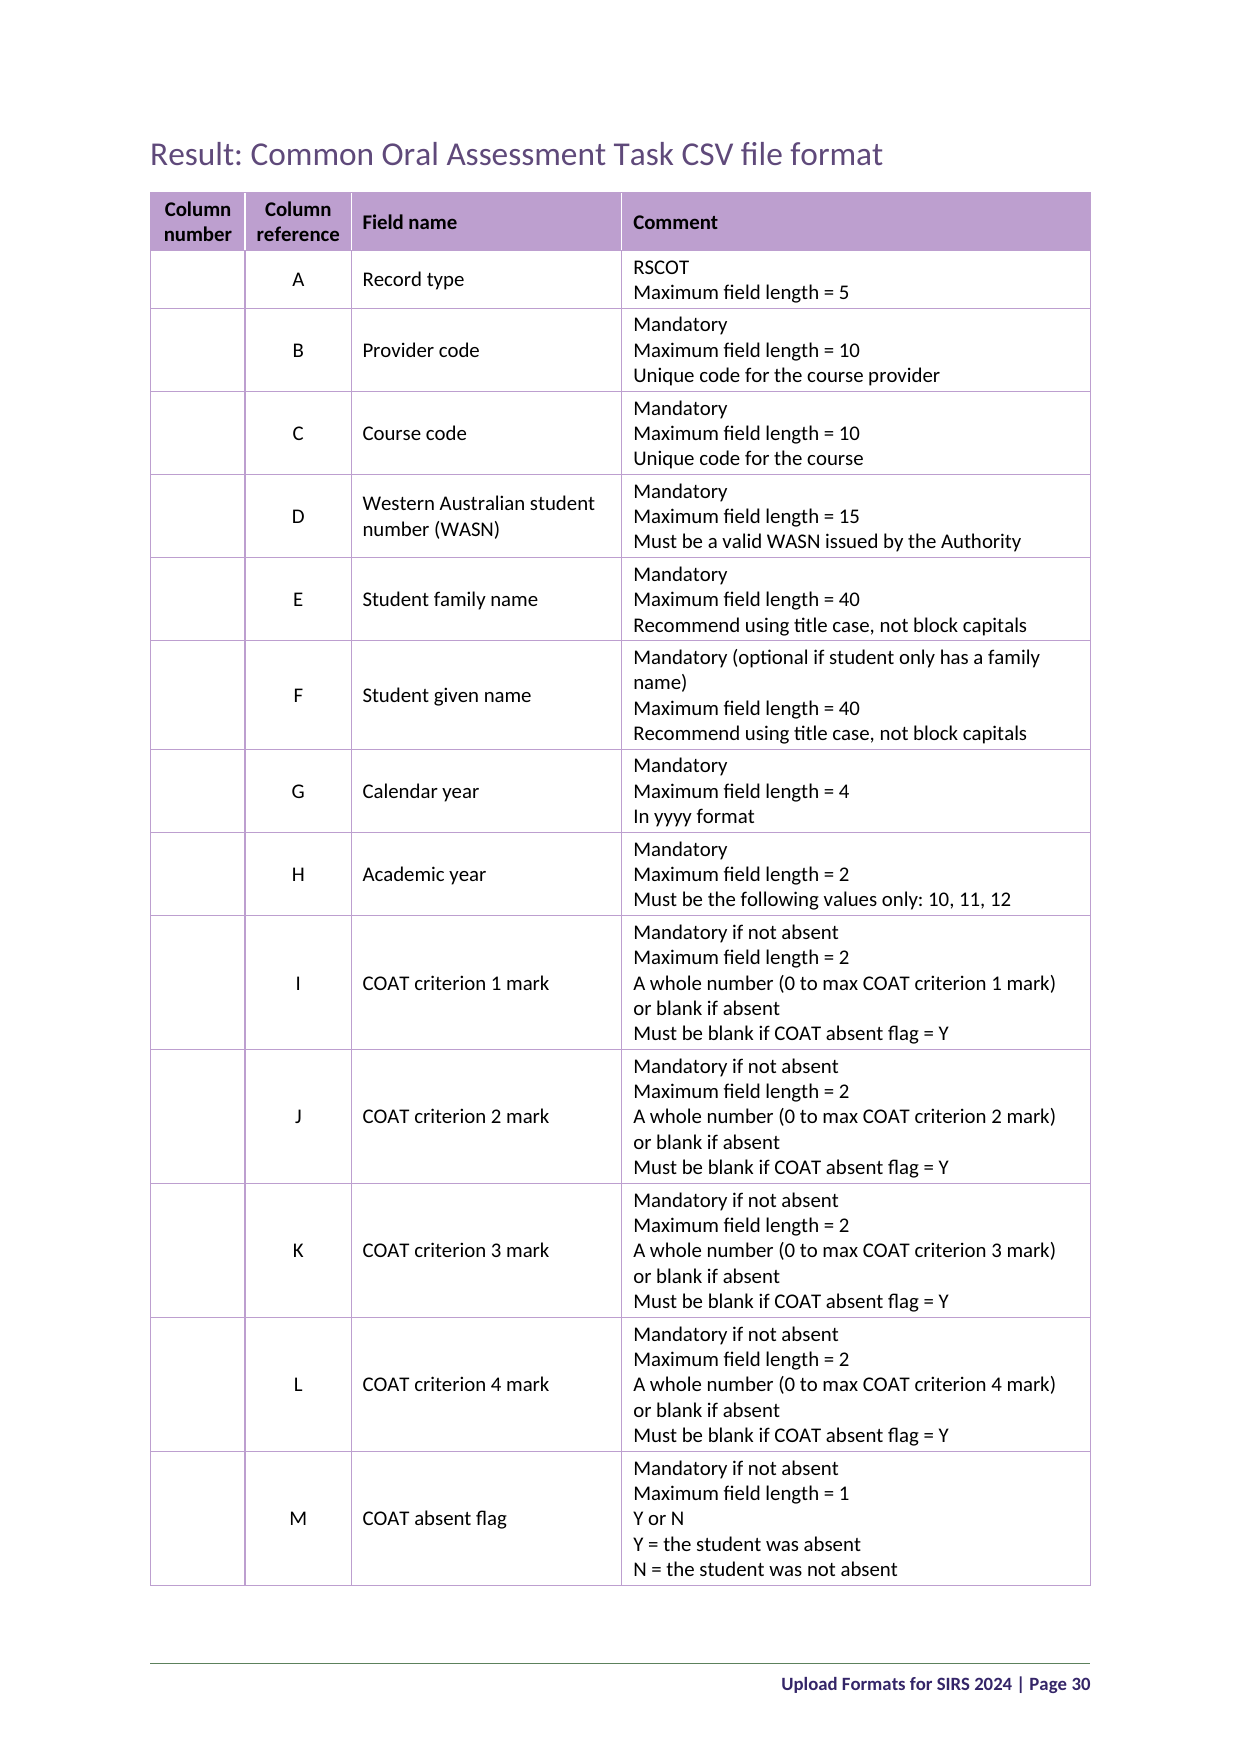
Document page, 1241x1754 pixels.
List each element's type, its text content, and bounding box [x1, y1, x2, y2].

table_cell I [246, 916, 351, 1049]
table_cell [151, 1184, 244, 1317]
table_cell Mandatory if not absent Maximum field length = 2 A whole number (0 to max COAT criterion 1 mark) or blank if absent Must be blank if COAT absent flag = Y [622, 916, 1090, 1049]
table_header Column number [151, 193, 244, 250]
table_cell Mandatory if not absent Maximum field length = 2 A whole number (0 to max COAT criterion 3 mark) or blank if absent Must be blank if COAT absent flag = Y [622, 1184, 1090, 1317]
table_cell Student given name [352, 641, 621, 749]
table_cell RSCOT Maximum field length = 5 [622, 251, 1090, 308]
table_cell COAT criterion 3 mark [352, 1184, 621, 1317]
table_header Column reference [246, 193, 351, 250]
table_cell [151, 916, 244, 1049]
table_cell Mandatory if not absent Maximum field length = 2 A whole number (0 to max COAT criterion 2 mark) or blank if absent Must be blank if COAT absent flag = Y [622, 1050, 1090, 1183]
table_cell Mandatory Maximum field length = 40 Recommend using title case, not block capitals [622, 558, 1090, 640]
table_cell Student family name [352, 558, 621, 640]
table_cell [151, 833, 244, 915]
table_cell Mandatory if not absent Maximum field length = 2 A whole number (0 to max COAT criterion 4 mark) or blank if absent Must be blank if COAT absent flag = Y [622, 1318, 1090, 1451]
table_cell COAT criterion 4 mark [352, 1318, 621, 1451]
table_cell [151, 475, 244, 557]
table_cell D [246, 475, 351, 557]
table_cell G [246, 750, 351, 832]
table_cell Course code [352, 392, 621, 474]
table_cell C [246, 392, 351, 474]
table_cell Record type [352, 251, 621, 308]
table_cell A [246, 251, 351, 308]
table_cell Academic year [352, 833, 621, 915]
table_cell [151, 641, 244, 749]
table_cell Western Australian student number (WASN) [352, 475, 621, 557]
table_cell [151, 392, 244, 474]
table_cell Mandatory Maximum field length = 10 Unique code for the course provider [622, 309, 1090, 391]
table_cell COAT criterion 1 mark [352, 916, 621, 1049]
table_cell Mandatory Maximum field length = 10 Unique code for the course [622, 392, 1090, 474]
table_cell H [246, 833, 351, 915]
table_cell [151, 251, 244, 308]
table_cell COAT absent flag [352, 1452, 621, 1585]
table_cell Calendar year [352, 750, 621, 832]
table_cell K [246, 1184, 351, 1317]
table_cell Provider code [352, 309, 621, 391]
table_cell L [246, 1318, 351, 1451]
table_cell [151, 1318, 244, 1451]
table_header Field name [352, 193, 621, 250]
table_cell F [246, 641, 351, 749]
table_cell B [246, 309, 351, 391]
table_cell Mandatory Maximum field length = 4 In yyyy format [622, 750, 1090, 832]
table_cell [151, 558, 244, 640]
table_cell Mandatory if not absent Maximum field length = 1 Y or N Y = the student was absent N = the student was not absent [622, 1452, 1090, 1585]
table_cell [151, 750, 244, 832]
table_cell E [246, 558, 351, 640]
table_cell [151, 309, 244, 391]
table_cell M [246, 1452, 351, 1585]
table_cell Mandatory Maximum field length = 15 Must be a valid WASN issued by the Authority [622, 475, 1090, 557]
table_cell COAT criterion 2 mark [352, 1050, 621, 1183]
table_header Comment [622, 193, 1090, 250]
table_cell J [246, 1050, 351, 1183]
table_cell Mandatory Maximum field length = 2 Must be the following values only: 10, 11, 12 [622, 833, 1090, 915]
table_cell Mandatory (optional if student only has a family name) Maximum field length = 40 Recommend using title case, not block capitals [622, 641, 1090, 749]
subtitle Result: Common Oral Assessment Task CSV file format [150, 133, 1090, 174]
table_cell [151, 1452, 244, 1585]
table_cell [151, 1050, 244, 1183]
